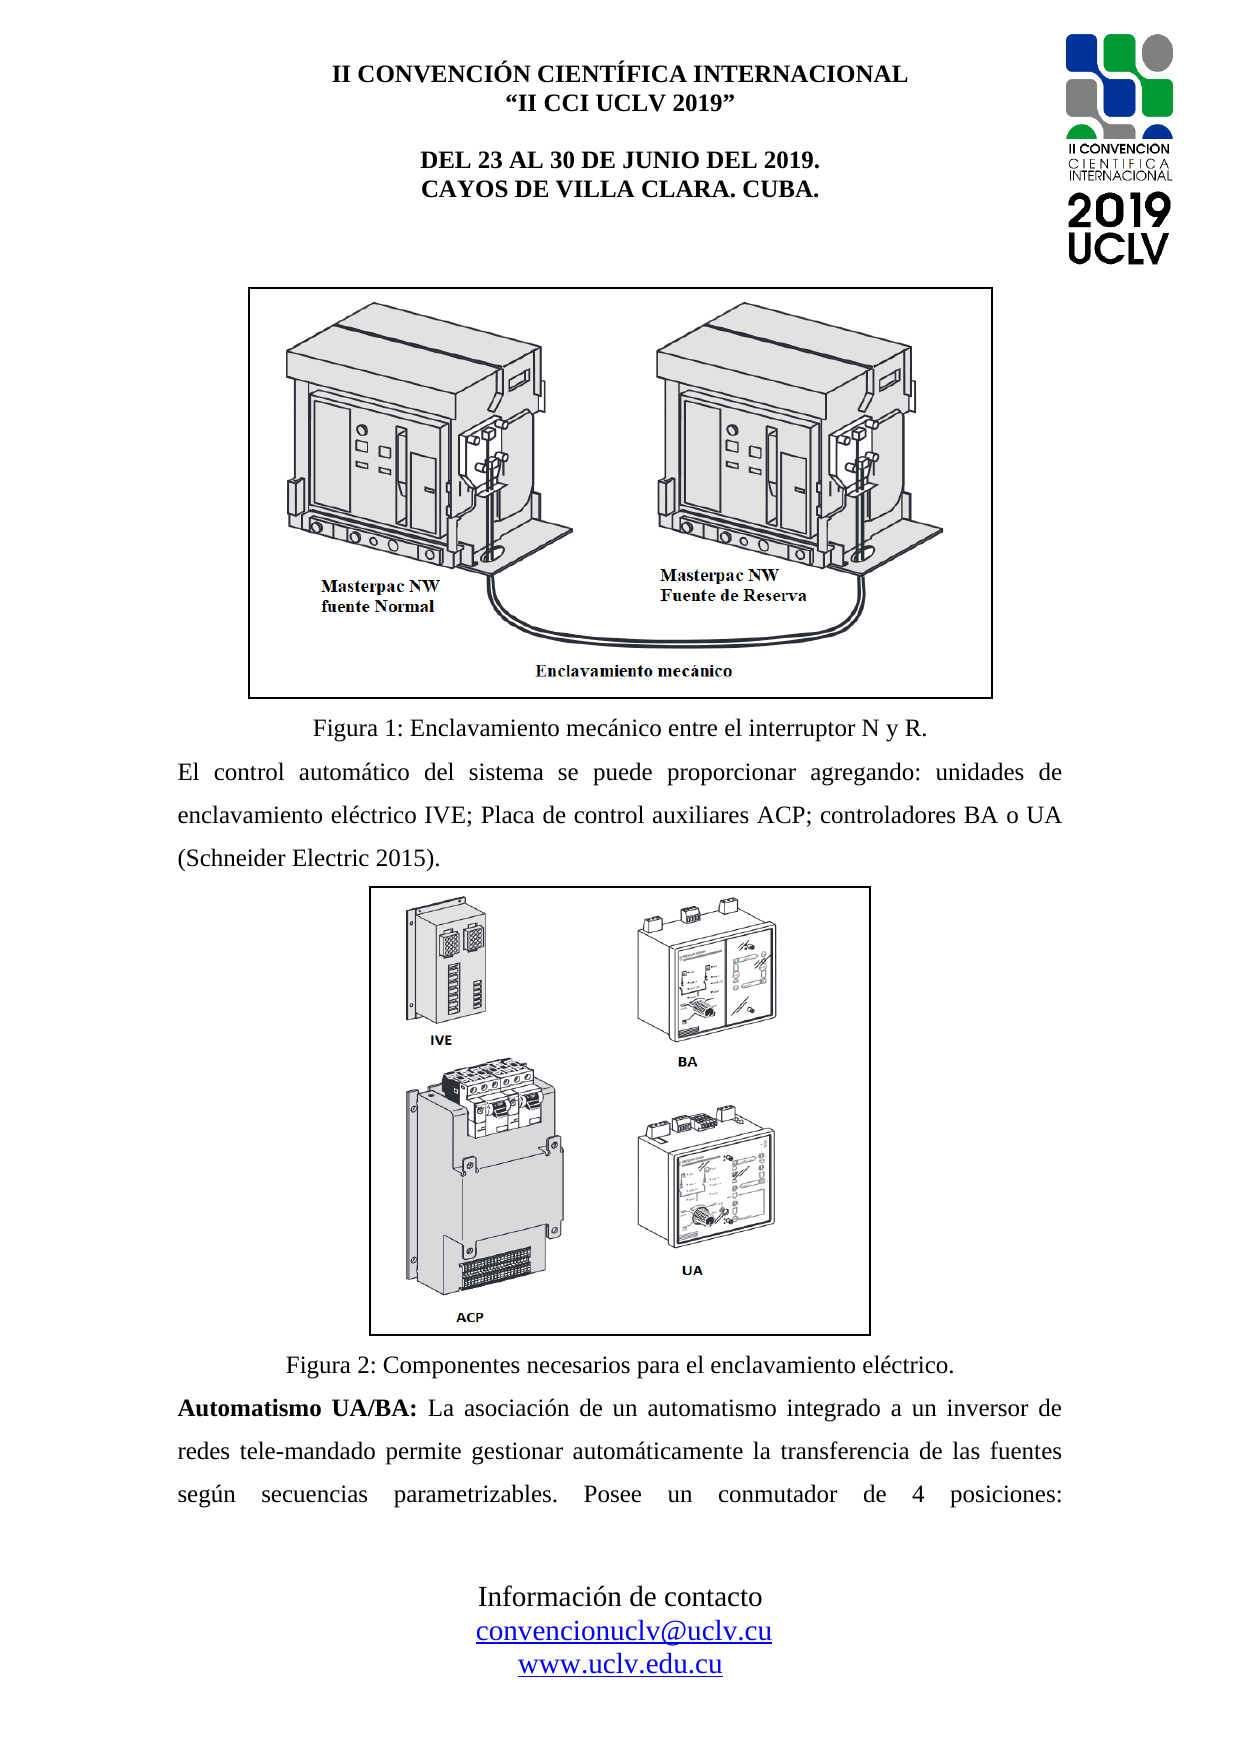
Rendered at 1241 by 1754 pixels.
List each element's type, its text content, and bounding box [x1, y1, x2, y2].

picture [371, 888, 869, 1334]
text Figura 1: Enclavamiento mecánico entre el interruptor N y R. [177, 713, 1063, 742]
picture [250, 289, 991, 697]
text El control automático del sistema se puede proporcionar agregando: unidades de enclavamiento eléctrico IVE; Placa de control auxiliares ACP; controladores BA o UA (Schneider Electric 2015). [177, 757, 1063, 872]
picture [1061, 31, 1182, 274]
text Figura 2: Componentes necesarios para el enclavamiento eléctrico. [177, 1350, 1063, 1379]
